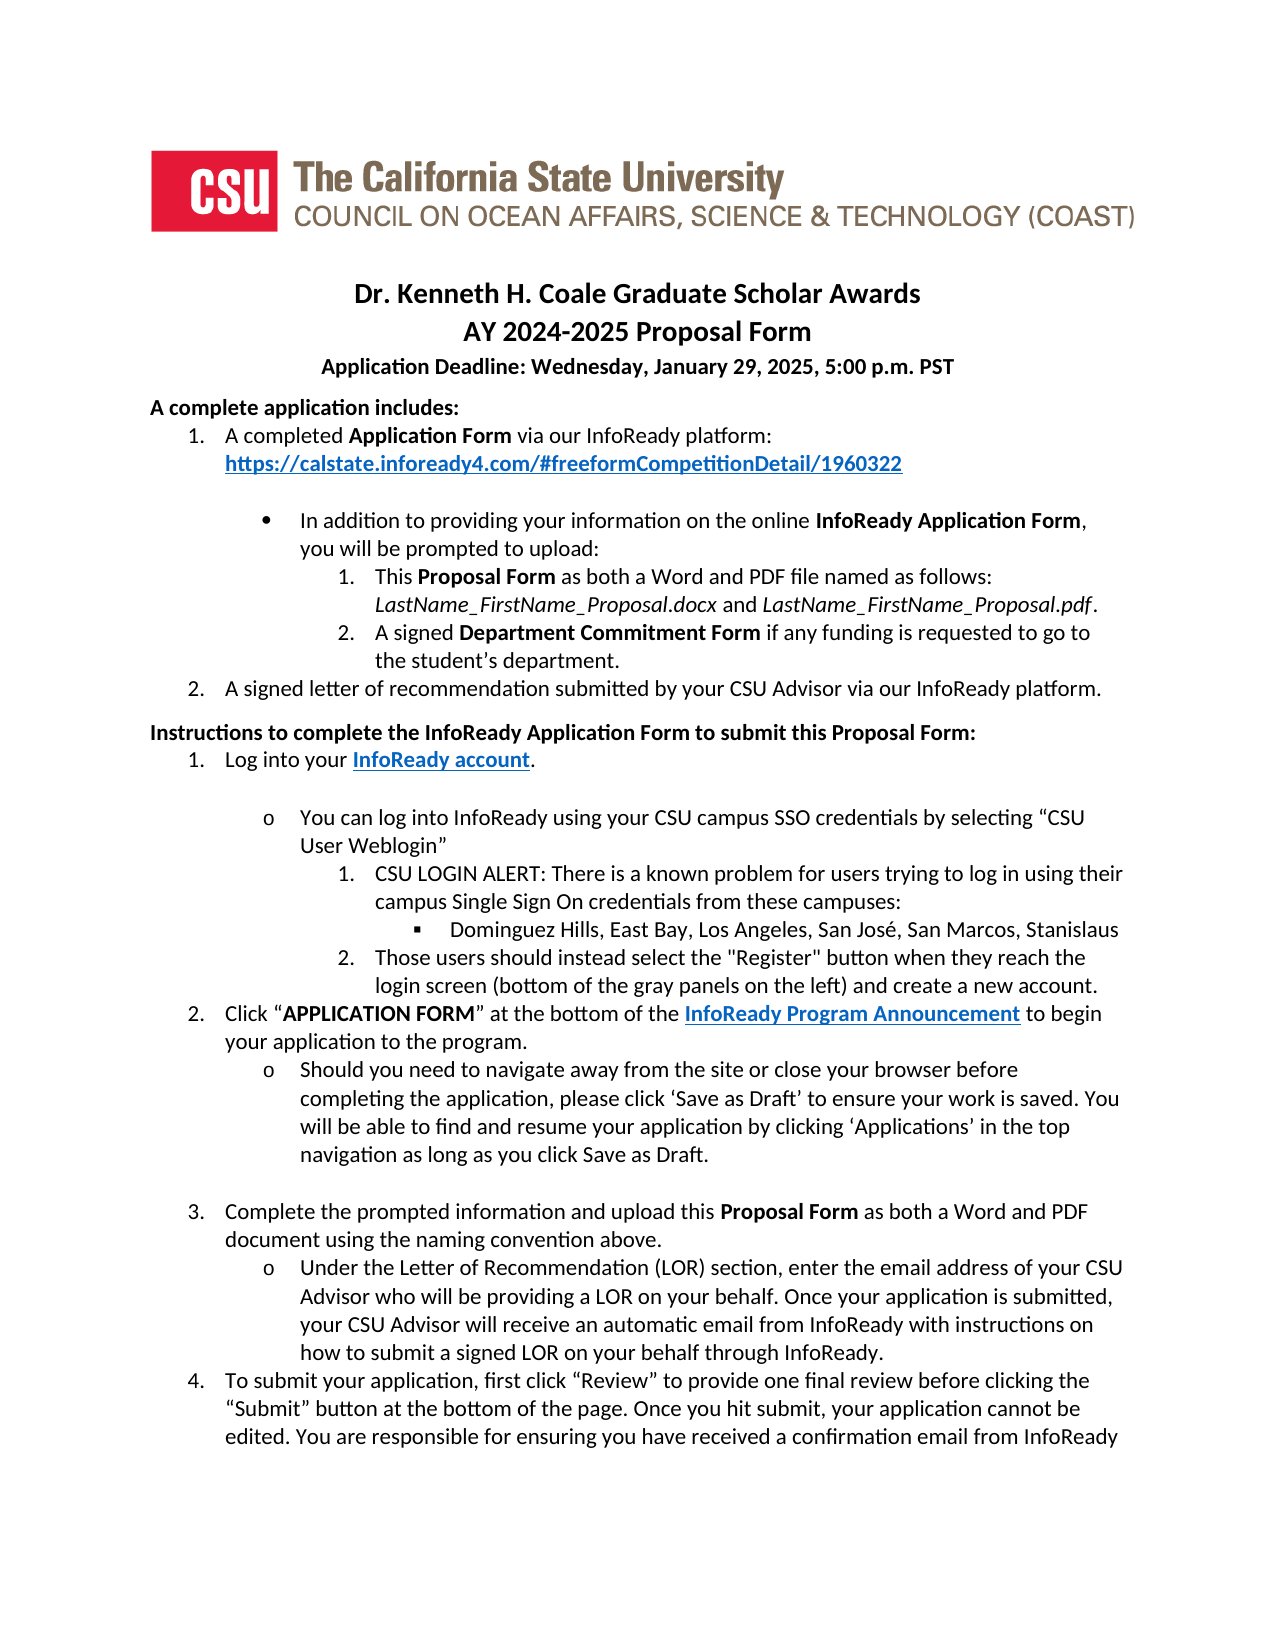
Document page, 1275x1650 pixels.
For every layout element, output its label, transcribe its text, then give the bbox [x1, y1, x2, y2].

list Those users should instead select the "Register" button when they reach the login screen (bottom of the gray panels on the left) and create a new account. [337, 1118, 1125, 1174]
list Should you need to navigate away from the site or close your browser before completing the application, please click ‘Save as Draft’ to ensure your work is saved. You will be able to find and resume your application by clicking ‘Applications’ in the top navigation as long as you click Save as Draft. [262, 1289, 1125, 1401]
list Dominguez Hills, East Bay, Los Angeles, San José, San Marcos, Stanislaus [412, 1061, 1125, 1089]
list In addition to providing your information on the online InfoReady Application Form, you will be prompted to upload: [262, 506, 1125, 562]
picture [150, 150, 1134, 232]
list Click “APPLICATION FORM” at the bottom of the InfoReady Program Announcement to begin your application to the program. [187, 1204, 1125, 1260]
list A signed letter of recommendation submitted by your CSU Advisor via our InfoReady platform. [187, 762, 1125, 790]
list Complete the prompted information and upload this Proposal Form as both a Word and PDF document using the naming convention above. [187, 1431, 1125, 1487]
text Dr. Kenneth H. Coale Graduate Scholar Awards [150, 275, 1125, 311]
list You can log into InfoReady using your CSU campus SSO credentials by selecting “CSU User Weblogin” [262, 890, 1125, 947]
list A signed Department Commitment Form if any funding is requested to go to the student’s department. [337, 677, 1125, 733]
list A completed Application Form via our InfoReady platform: https://calstate.infoready4.com/#freeformCompetitionDetail/1960322 [187, 421, 1125, 477]
list This Proposal Form as both a Word and PDF file named as follows: LastName_FirstName_Proposal.docx and LastName_FirstName_Proposal.pdf. [337, 591, 1125, 647]
list CSU LOGIN ALERT: There is a known problem for users trying to log in using their campus Single Sign On credentials from these campuses: [337, 976, 1125, 1032]
list Log into your InfoReady account. [187, 833, 1125, 861]
text Instructions to complete the InfoReady Application Form to submit this Proposal Form: [150, 805, 1125, 833]
text A complete application includes: [150, 393, 1125, 421]
text AY 2024-2025 Proposal Form [150, 313, 1125, 349]
text Application Deadline: Wednesday, January 29, 2025, 5:00 p.m. PST [150, 352, 1125, 380]
